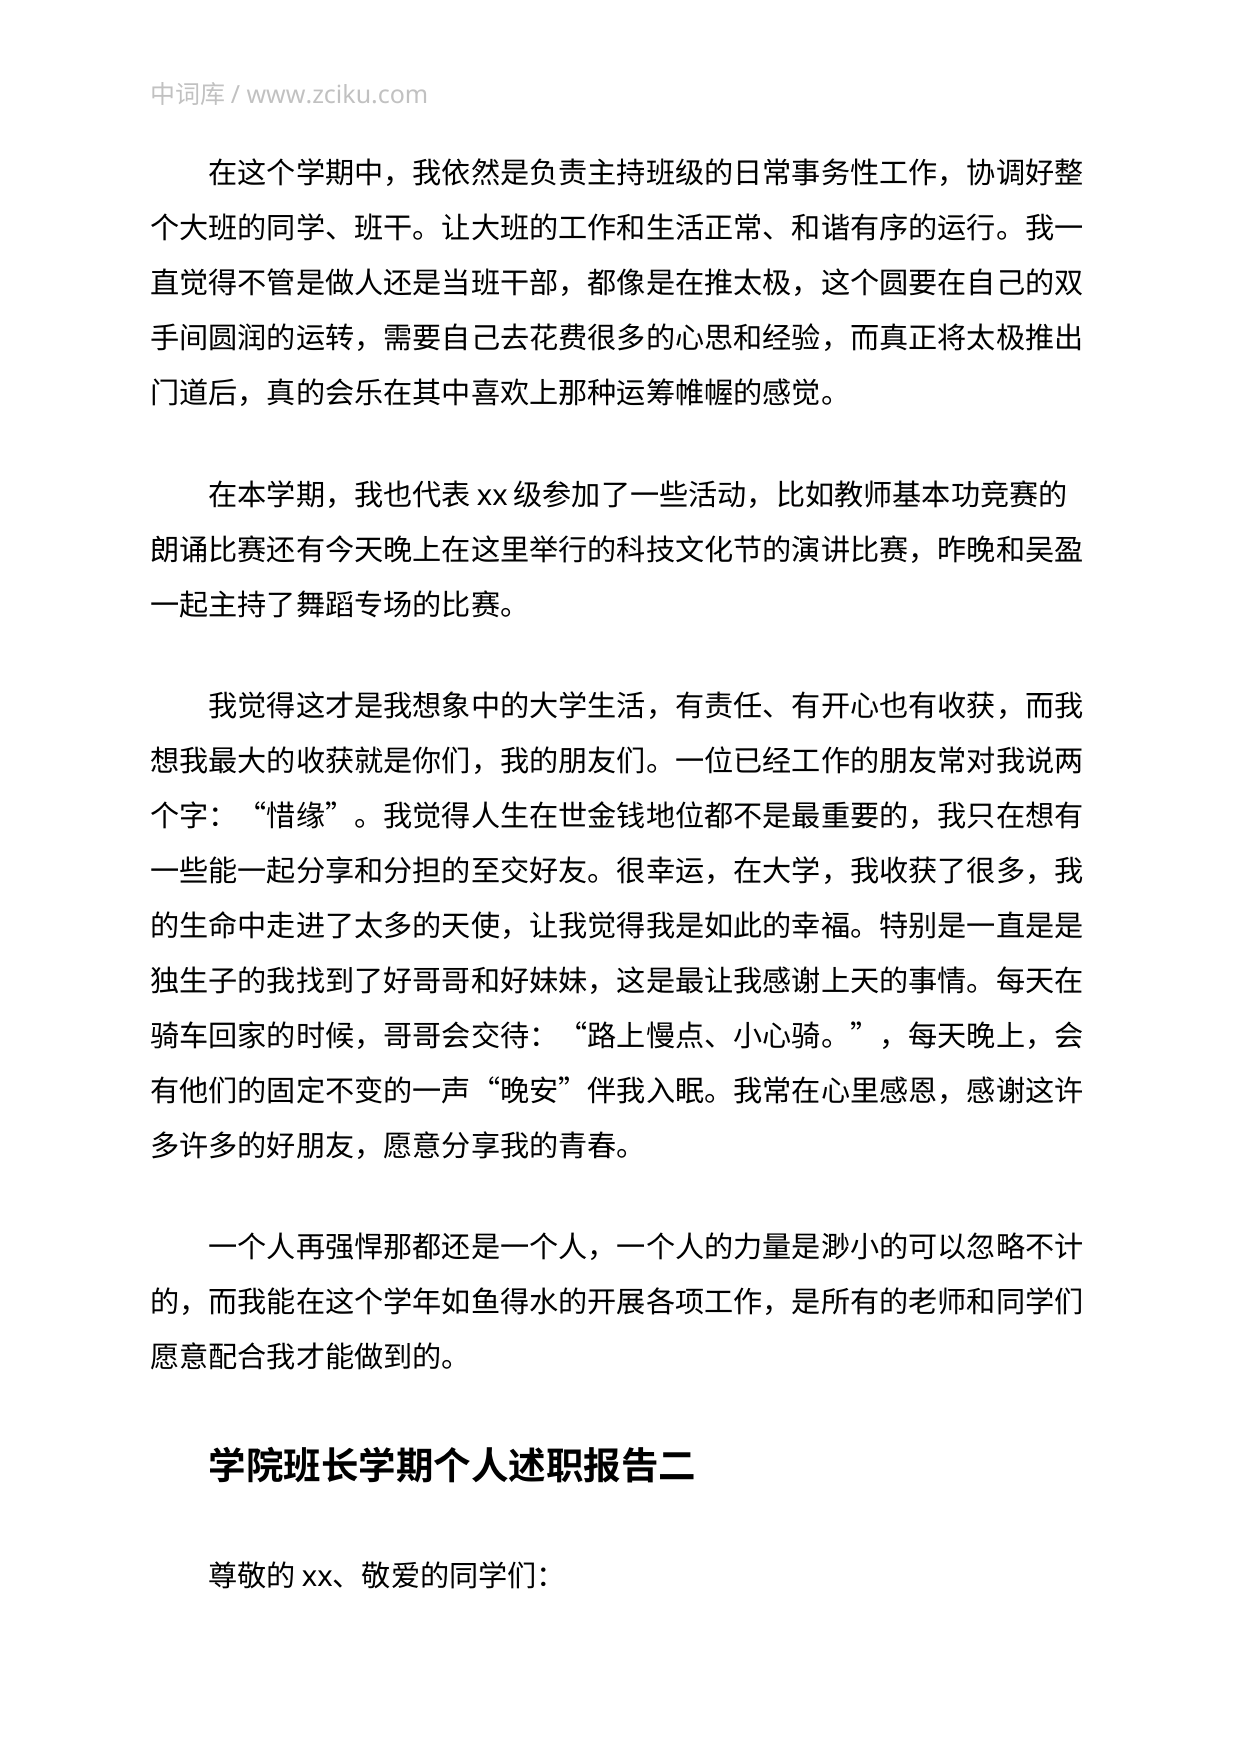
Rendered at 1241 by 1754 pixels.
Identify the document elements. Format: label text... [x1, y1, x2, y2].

text 尊敬的xx、敬爱的同学们： [150, 1553, 1090, 1595]
text 一个人再强悍那都还是一个人，一个人的力量是渺小的可以忽略不计的，而我能在这个学年如鱼得水的开展各项工作，是所有的老师和同学们愿意配合我才能做到的。 [150, 1224, 1090, 1376]
text 我觉得这才是我想象中的大学生活，有责任、有开心也有收获，而我想我最大的收获就是你们，我的朋友们。一位已经工作的朋友常对我说两个字：“惜缘”。我觉得人生在世金钱地位都不是最重要的，我只在想有一些能一起分享和分担的至交好友。很幸运，在大学，我收获了很多，我的生命中走进了太多的天使，让我觉得我是如此的幸福。特别是一直是是独生子的我找到了好哥哥和好妹妹，这是最让我感谢上天的事情。每天在骑车回家的时候，哥哥会交待：“路上慢点、小心骑。”，每天晚上，会有他们的固定不变的一声“晚安”伴我入眠。我常在心里感恩，感谢这许多许多的好朋友，愿意分享我的青春。 [150, 683, 1090, 1164]
text 学院班长学期个人述职报告二 [150, 1436, 1090, 1490]
text 在本学期，我也代表xx级参加了一些活动，比如教师基本功竞赛的朗诵比赛还有今天晚上在这里举行的科技文化节的演讲比赛，昨晚和吴盈一起主持了舞蹈专场的比赛。 [150, 471, 1090, 623]
text 在这个学期中，我依然是负责主持班级的日常事务性工作，协调好整个大班的同学、班干。让大班的工作和生活正常、和谐有序的运行。我一直觉得不管是做人还是当班干部，都像是在推太极，这个圆要在自己的双手间圆润的运转，需要自己去花费很多的心思和经验，而真正将太极推出门道后，真的会乐在其中喜欢上那种运筹帷幄的感觉。 [150, 150, 1090, 412]
